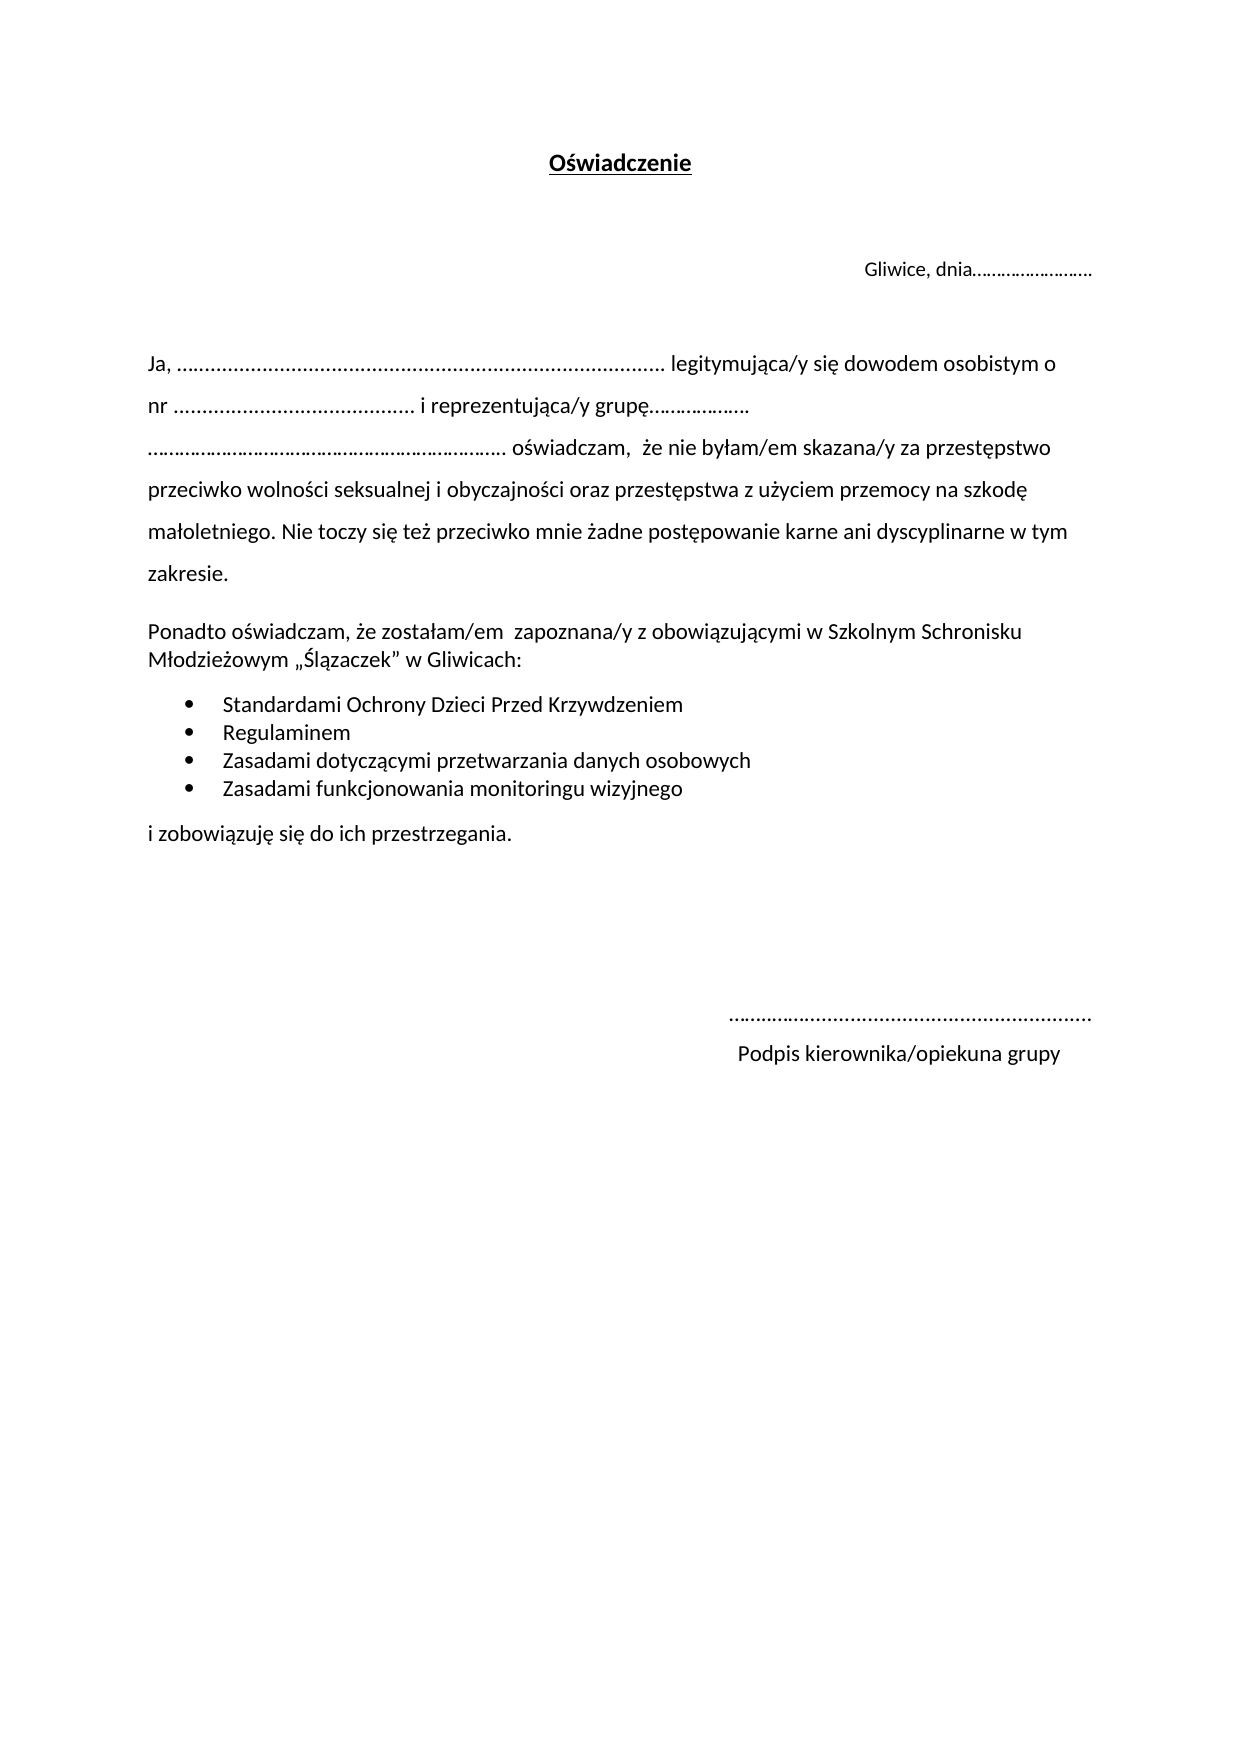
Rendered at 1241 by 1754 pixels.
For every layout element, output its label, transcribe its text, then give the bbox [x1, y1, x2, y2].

list Zasadami dotyczącymi przetwarzania danych osobowych [185, 746, 1093, 774]
text ……..…….................................................. [148, 999, 1093, 1027]
text Oświadczenie [148, 148, 1093, 178]
list Standardami Ochrony Dzieci Przed Krzywdzeniem [185, 690, 1093, 718]
text Podpis kierownika/opiekuna grupy [664, 1039, 1093, 1068]
text i zobowiązuję się do ich przestrzegania. [148, 819, 1093, 847]
text Ponadto oświadczam, że zostałam/em zapoznana/y z obowiązującymi w Szkolnym Schronisku Młodzieżowym „Ślązaczek” w Gliwicach: [148, 617, 1093, 673]
list Regulaminem [185, 718, 1093, 746]
text Ja, ….................................................................................. legitymująca/y się dowodem osobistym o nr .......................................... i reprezentująca/y grupę……………….………………………………………………………….. oświadczam, że nie byłam/em skazana/y za przestępstwo przeciwko wolności seksualnej i obyczajności oraz przestępstwa z użyciem przemocy na szkodę małoletniego. Nie toczy się też przeciwko mnie żadne postępowanie karne ani dyscyplinarne w tym zakresie. [148, 349, 1093, 587]
list Zasadami funkcjonowania monitoringu wizyjnego [185, 774, 1093, 802]
text Gliwice, dnia……………………. [148, 256, 1093, 282]
